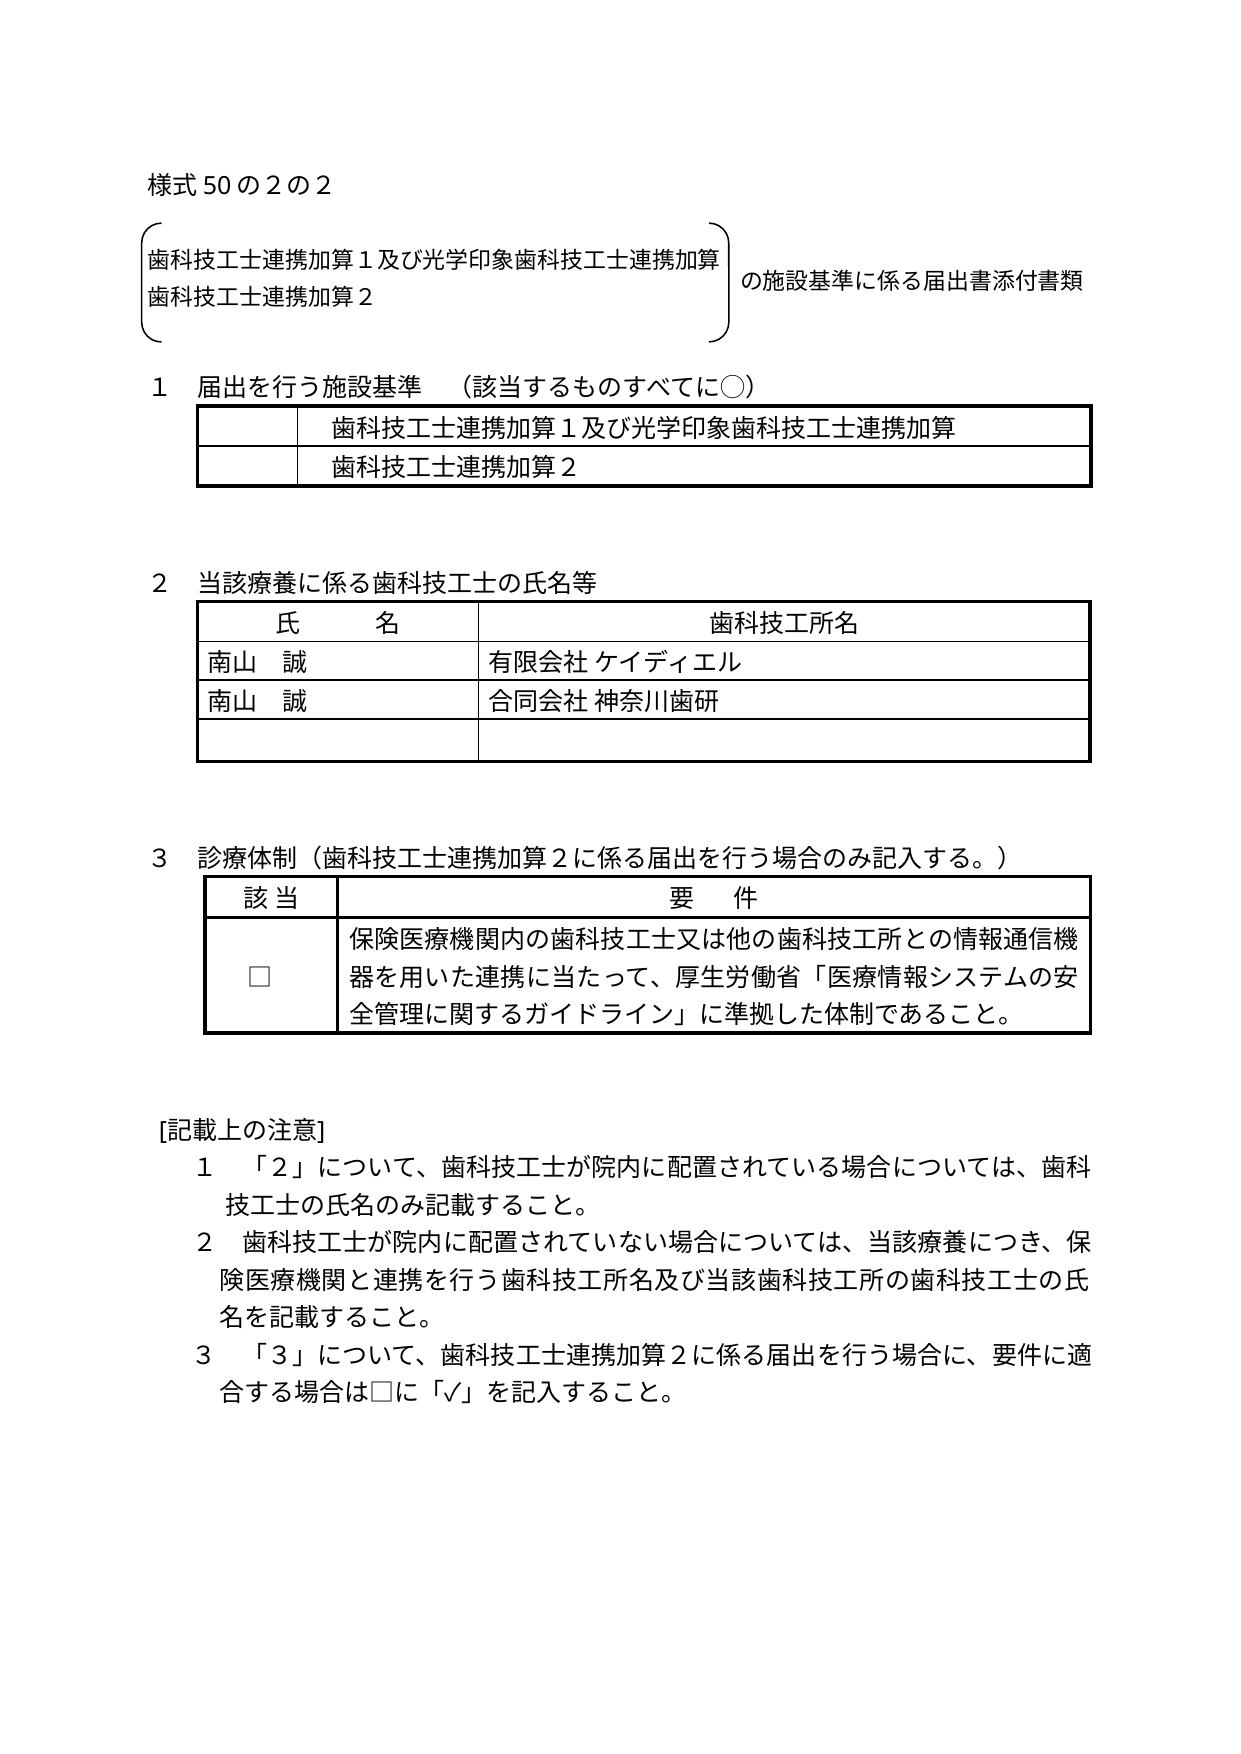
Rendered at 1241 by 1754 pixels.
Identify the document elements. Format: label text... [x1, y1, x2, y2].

table_cell 有限会社 ケイディエル [479, 642, 1088, 679]
table_cell 歯科技工士連携加算２ [298, 447, 1089, 484]
table_cell [199, 720, 478, 759]
text １ 届出を行う施設基準 （該当するものすべてに◯） [148, 367, 1092, 404]
text １ 「２」について、歯科技工士が院内に配置されている場合については、歯科技工士の氏名のみ記載すること。 [192, 1147, 1092, 1222]
table_cell [199, 447, 297, 484]
table_cell 南山 誠 [199, 642, 478, 679]
table_cell [479, 720, 1088, 759]
table_header 氏 名 [199, 603, 478, 641]
text 歯科技工士連携加算２ [730, 277, 1092, 314]
table_cell 南山 誠 [199, 681, 478, 718]
text ２ 歯科技工士が院内に配置されていない場合については、当該療養につき、保険医療機関と連携を行う歯科技工所名及び当該歯科技工所の歯科技工士の氏名を記載すること。 [192, 1222, 1092, 1334]
table_header 歯科技工士連携加算１及び光学印象歯科技工士連携加算 [298, 408, 1089, 445]
text 様式50の２の２ [148, 164, 1092, 202]
table_cell □ [207, 919, 336, 1031]
table_header 歯科技工所名 [479, 603, 1088, 641]
text ３ 診療体制（歯科技工士連携加算２に係る届出を行う場合のみ記入する。） [148, 838, 1092, 875]
table_cell 合同会社 神奈川歯研 [479, 681, 1088, 718]
table_cell 保険医療機関内の歯科技工士又は他の歯科技工所との情報通信機器を用いた連携に当たって、厚生労働省「医療情報システムの安全管理に関するガイドライン」に準拠した体制であること。 [339, 919, 1089, 1031]
text ２ 当該療養に係る歯科技工士の氏名等 [148, 562, 1092, 600]
text 歯科技工士連携加算１及び光学印象歯科技工士連携加算 [730, 239, 1092, 277]
text ３ 「３」について、歯科技工士連携加算２に係る届出を行う場合に、要件に適合する場合は□に「✓」を記入すること。 [192, 1334, 1092, 1409]
text [記載上の注意] [159, 1109, 1092, 1147]
text 歯科技工士連携加算１及び光学印象歯科技工士連携加算 [148, 239, 728, 277]
text 歯科技工士連携加算２ [148, 277, 728, 314]
table_header 要 件 [339, 878, 1089, 916]
table_header 該 当 [207, 878, 336, 916]
table_header [199, 408, 297, 445]
